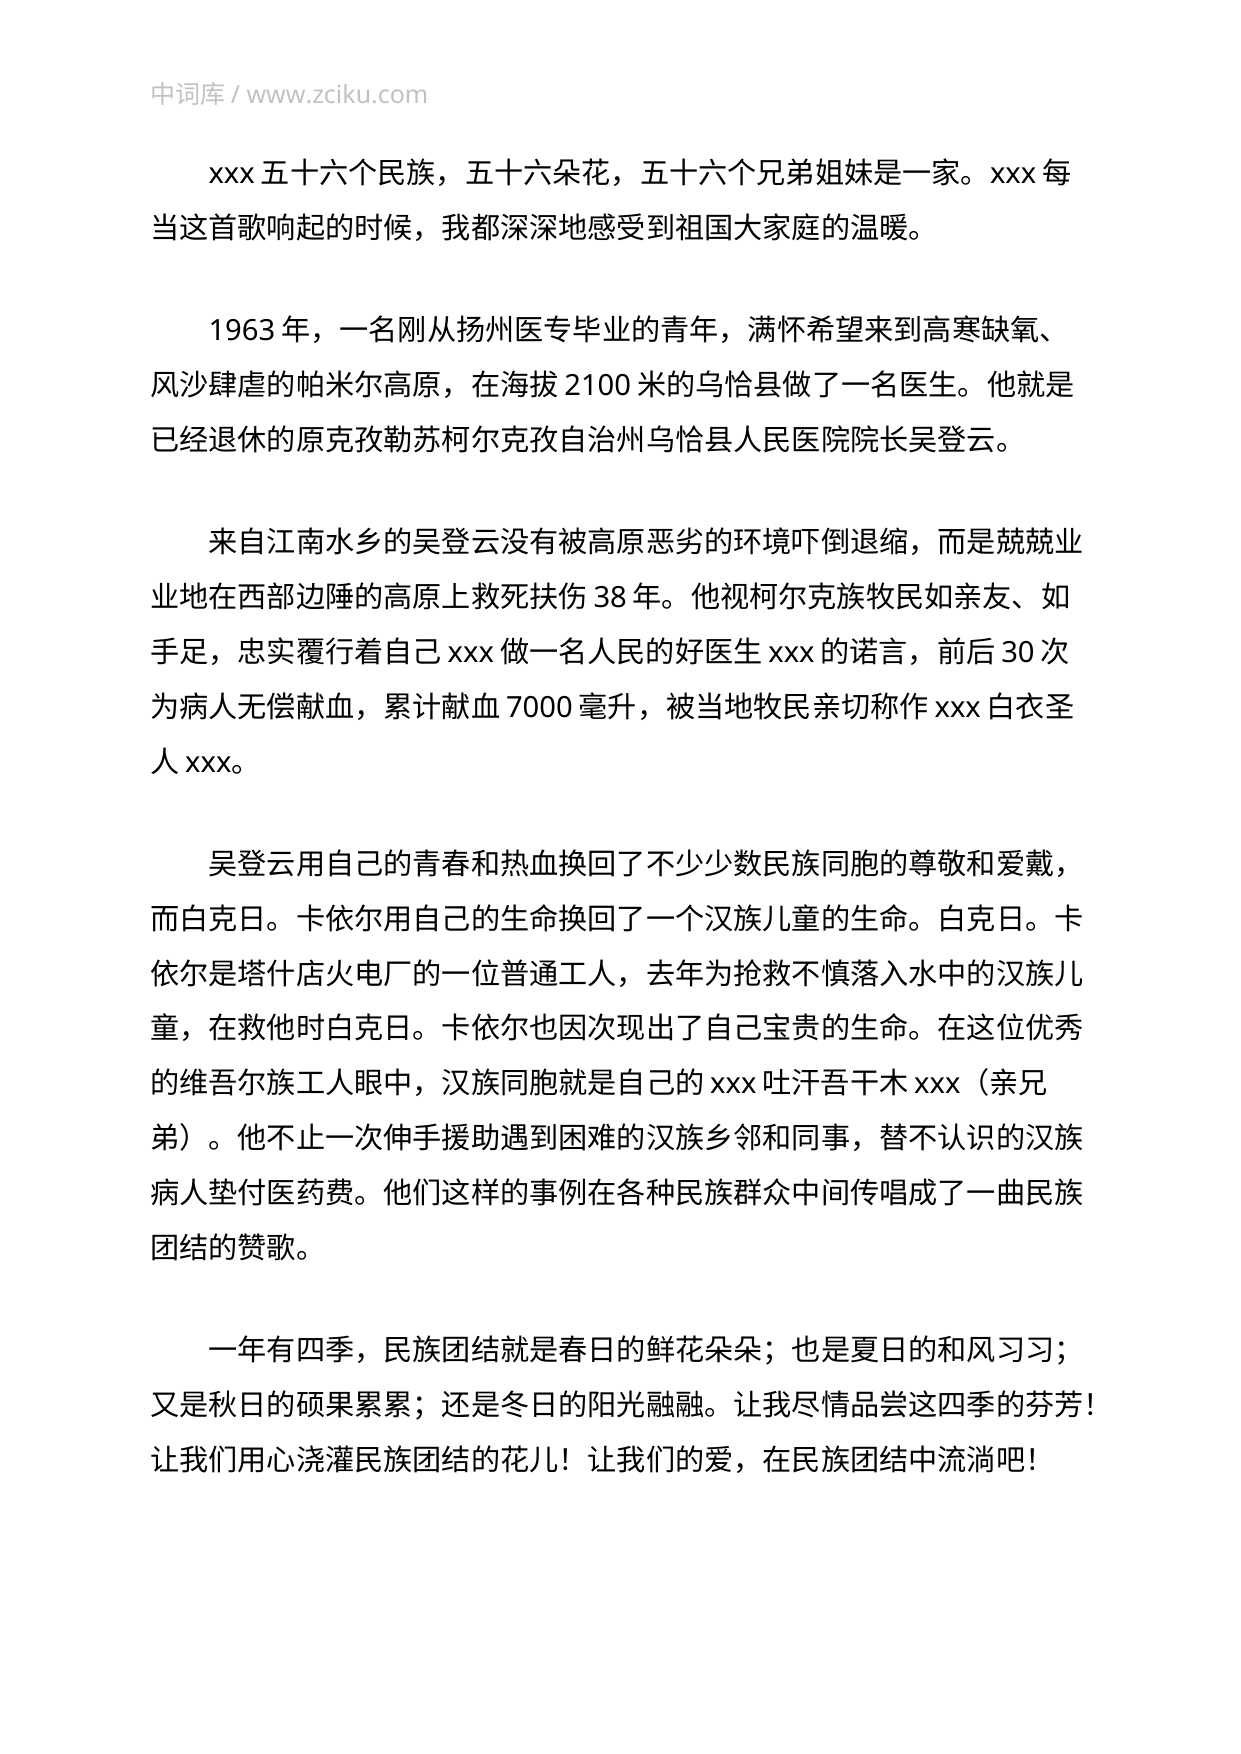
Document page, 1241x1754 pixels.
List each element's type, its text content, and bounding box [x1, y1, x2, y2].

text xxx五十六个民族，五十六朵花，五十六个兄弟姐妹是一家。xxx每当这首歌响起的时候，我都深深地感受到祖国大家庭的温暖。 [150, 150, 1090, 247]
text 吴登云用自己的青春和热血换回了不少少数民族同胞的尊敬和爱戴，而白克日。卡依尔用自己的生命换回了一个汉族儿童的生命。白克日。卡依尔是塔什店火电厂的一位普通工人，去年为抢救不慎落入水中的汉族儿童，在救他时白克日。卡依尔也因次现出了自己宝贵的生命。在这位优秀的维吾尔族工人眼中，汉族同胞就是自己的xxx吐汗吾干木xxx（亲兄弟）。他不止一次伸手援助遇到困难的汉族乡邻和同事，替不认识的汉族病人垫付医药费。他们这样的事例在各种民族群众中间传唱成了一曲民族团结的赞歌。 [150, 840, 1090, 1267]
text 来自江南水乡的吴登云没有被高原恶劣的环境吓倒退缩，而是兢兢业业地在西部边陲的高原上救死扶伤38年。他视柯尔克族牧民如亲友、如手足，忠实覆行着自己xxx做一名人民的好医生xxx的诺言，前后30次为病人无偿献血，累计献血7000毫升，被当地牧民亲切称作xxx白衣圣人xxx。 [150, 518, 1090, 781]
text 一年有四季，民族团结就是春日的鲜花朵朵；也是夏日的和风习习；又是秋日的硕果累累；还是冬日的阳光融融。让我尽情品尝这四季的芬芳！让我们用心浇灌民族团结的花儿！让我们的爱，在民族团结中流淌吧！ [150, 1327, 1090, 1479]
text 1963年，一名刚从扬州医专毕业的青年，满怀希望来到高寒缺氧、风沙肆虐的帕米尔高原，在海拔2100米的乌恰县做了一名医生。他就是已经退休的原克孜勒苏柯尔克孜自治州乌恰县人民医院院长吴登云。 [150, 307, 1090, 459]
